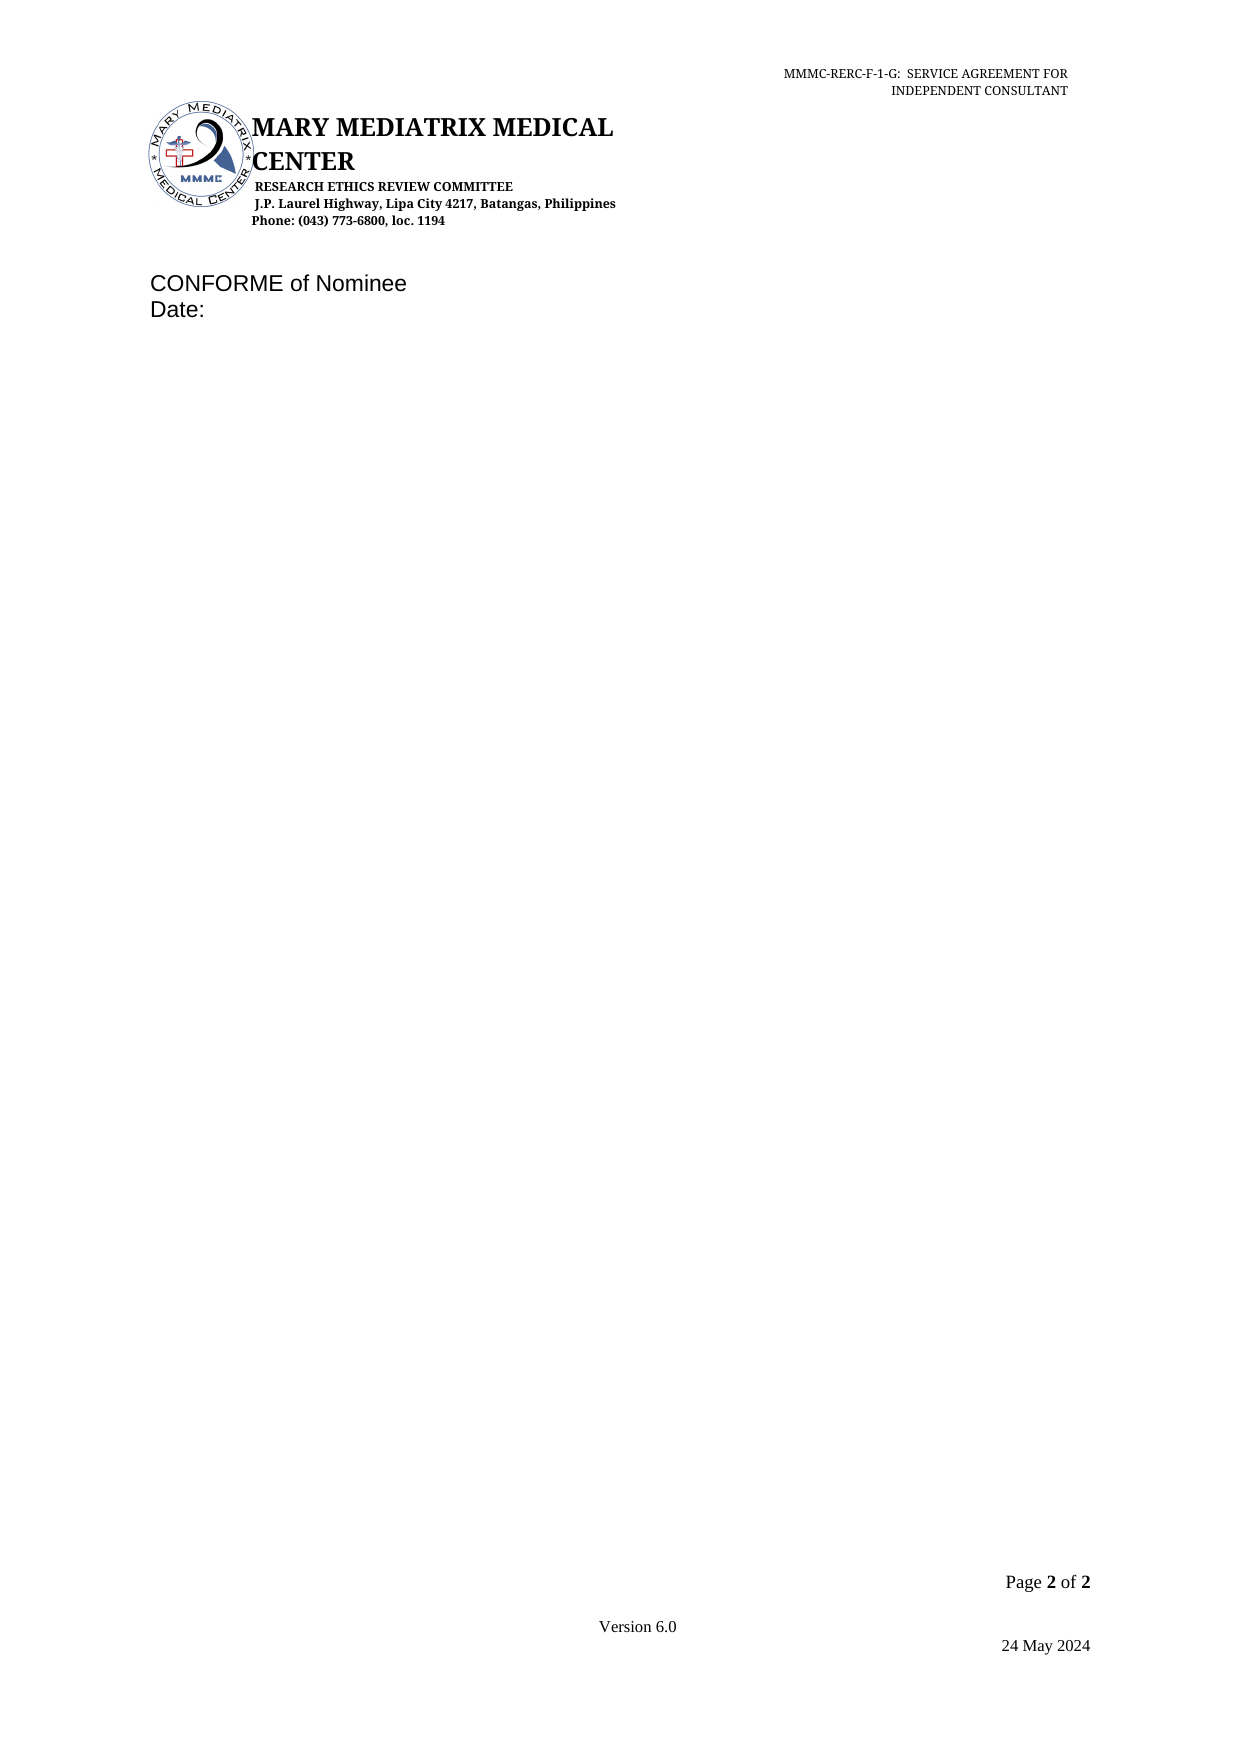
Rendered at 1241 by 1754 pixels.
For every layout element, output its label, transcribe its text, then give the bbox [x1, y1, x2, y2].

text Date: [150, 296, 1090, 323]
picture [139, 101, 256, 208]
text CONFORME of Nominee [150, 270, 1090, 296]
